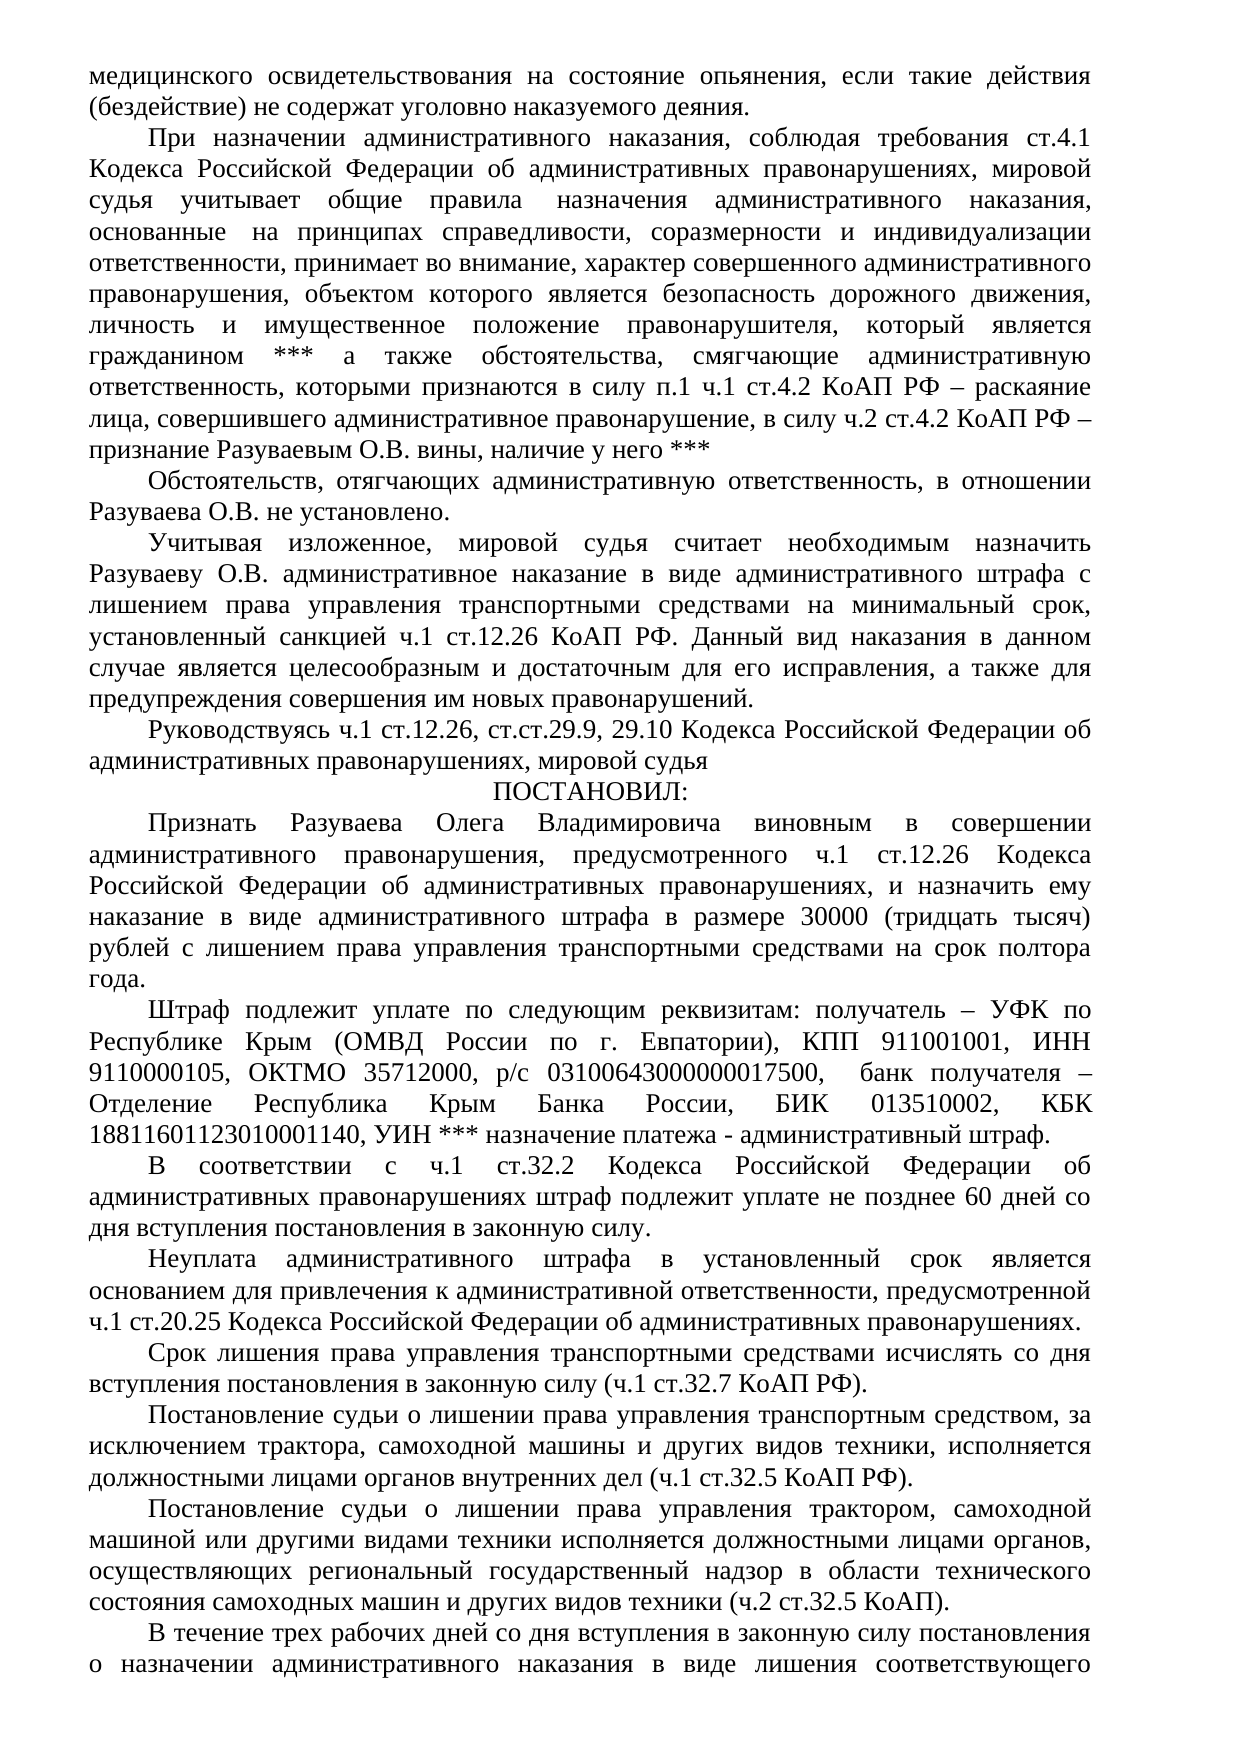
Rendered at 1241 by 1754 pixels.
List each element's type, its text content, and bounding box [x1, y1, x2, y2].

text Признать Разуваева Олега Владимировича виновным в совершении административного правонарушения, предусмотренного ч.1 ст.12.26 Кодекса Российской Федерации об административных правонарушениях, и назначить ему наказание в виде административного штрафа в размере 30000 (тридцать тысяч) рублей с лишением права управления транспортными средствами на срок полтора года. [89, 807, 1092, 993]
text Постановление судьи о лишении права управления транспортным средством, за исключением трактора, самоходной машины и других видов техники, исполняется должностными лицами органов внутренних дел (ч.1 ст.32.5 КоАП РФ). [89, 1398, 1092, 1492]
text При назначении административного наказания, соблюдая требования ст.4.1 Кодекса Российской Федерации об административных правонарушениях, мировой судья учитывает общие правила назначения административного наказания, основанные на принципах справедливости, соразмерности и индивидуализации ответственности, принимает во внимание, характер совершенного административного правонарушения, объектом которого является безопасность дорожного движения, личность и имущественное положение правонарушителя, который является гражданином *** а также обстоятельства, смягчающие административную ответственность, которыми признаются в силу п.1 ч.1 ст.4.2 КоАП РФ – раскаяние лица, совершившего административное правонарушение, в силу ч.2 ст.4.2 КоАП РФ – признание Разуваевым О.В. вины, наличие у него *** [89, 121, 1092, 464]
text Руководствуясь ч.1 ст.12.26, ст.ст.29.9, 29.10 Кодекса Российской Федерации об административных правонарушениях, мировой судья [89, 713, 1092, 775]
text Срок лишения права управления транспортными средствами исчислять со дня вступления постановления в законную силу (ч.1 ст.32.7 КоАП РФ). [89, 1336, 1092, 1398]
text Штраф подлежит уплате по следующим реквизитам: получатель – УФК по Республике Крым (ОМВД России по г. Евпатории), КПП 911001001, ИНН 9110000105, ОКТМО 35712000, р/с 03100643000000017500, банк получателя – Отделение Республика Крым Банка России, БИК 013510002, КБК 18811601123010001140, УИН *** назначение платежа - административный штраф. [89, 993, 1092, 1149]
text Обстоятельств, отягчающих административную ответственность, в отношении Разуваева О.В. не установлено. [89, 464, 1092, 526]
text Учитывая изложенное, мировой судья считает необходимым назначить Разуваеву О.В. административное наказание в виде административного штрафа с лишением права управления транспортными средствами на минимальный срок, установленный санкцией ч.1 ст.12.26 КоАП РФ. Данный вид наказания в данном случае является целесообразным и достаточным для его исправления, а также для предупреждения совершения им новых правонарушений. [89, 526, 1092, 713]
text Постановление судьи о лишении права управления трактором, самоходной машиной или другими видами техники исполняется должностными лицами органов, осуществляющих региональный государственный надзор в области технического состояния самоходных машин и других видов техники (ч.2 ст.32.5 КоАП). [89, 1492, 1092, 1616]
text Неуплата административного штрафа в установленный срок является основанием для привлечения к административной ответственности, предусмотренной ч.1 ст.20.25 Кодекса Российской Федерации об административных правонарушениях. [89, 1243, 1092, 1336]
text ПОСТАНОВИЛ: [89, 775, 1092, 807]
text В соответствии с ч.1 ст.32.2 Кодекса Российской Федерации об административных правонарушениях штраф подлежит уплате не позднее 60 дней со дня вступления постановления в законную силу. [89, 1149, 1092, 1243]
